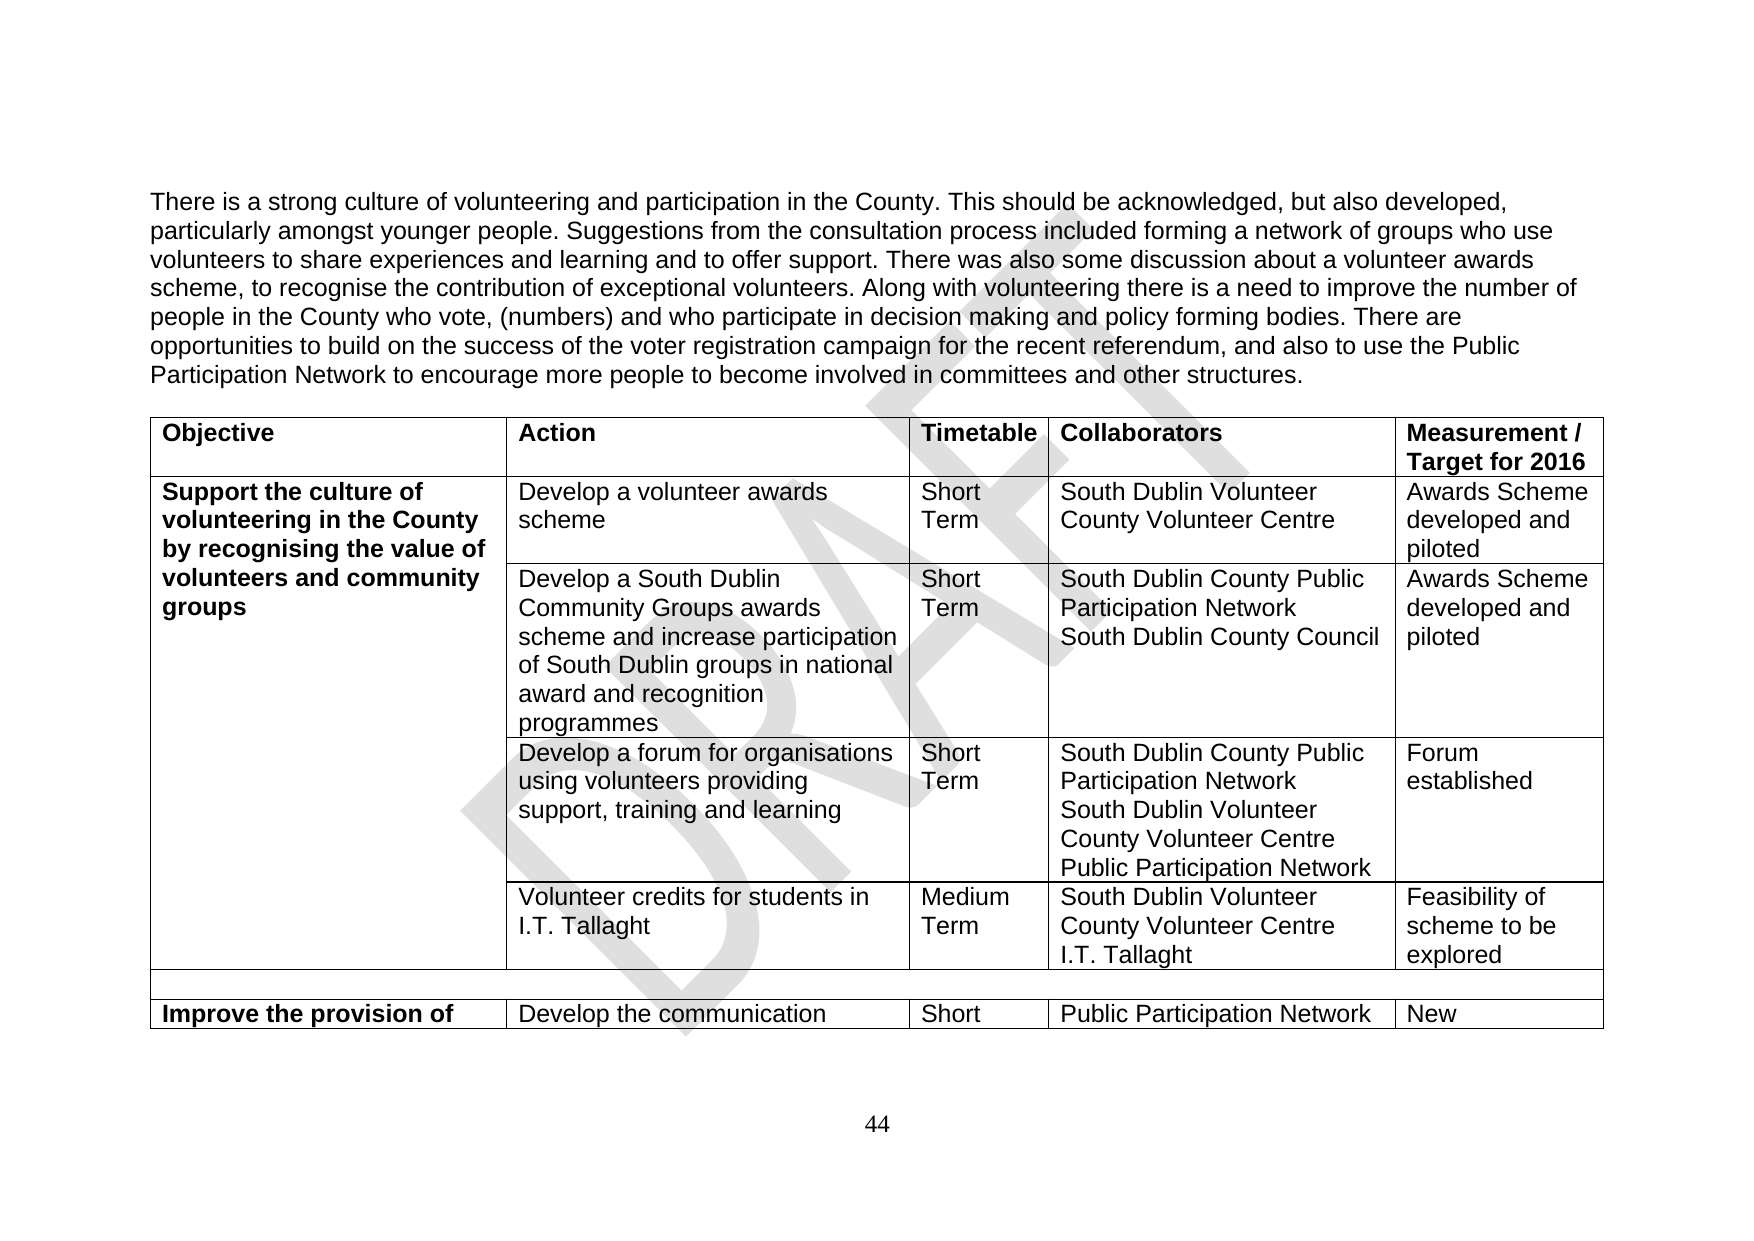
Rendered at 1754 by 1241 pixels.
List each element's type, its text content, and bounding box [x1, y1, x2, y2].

table_cell Forum established [1396, 738, 1603, 881]
table_cell Develop a volunteer awards scheme [507, 477, 909, 563]
table_cell Develop a forum for organisations using volunteers providing support, training and learning [507, 738, 909, 881]
table_cell [151, 970, 1603, 998]
table_cell Short Term [910, 1000, 1048, 1028]
table_cell Short Term [910, 738, 1048, 881]
table_header Measurement / Target for 2016 [1396, 418, 1603, 476]
table_cell Volunteer credits for students in I.T. Tallaght [507, 883, 909, 969]
table_cell South Dublin County Public Participation Network South Dublin Volunteer County Volunteer Centre Public Participation Network [1049, 738, 1395, 881]
table_cell Short Term [910, 564, 1048, 737]
table_cell Feasibility of scheme to be explored [1396, 883, 1603, 969]
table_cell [1049, 1000, 1395, 1028]
table_cell South Dublin County Public Participation Network South Dublin County Council [1049, 564, 1395, 737]
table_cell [507, 1000, 909, 1028]
table_cell South Dublin Volunteer County Volunteer Centre I.T. Tallaght [1049, 883, 1395, 969]
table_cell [151, 1000, 506, 1028]
table_header Action [507, 418, 909, 476]
text There is a strong culture of volunteering and participation in the County. This should be acknowledged, but also developed, particularly amongst younger people. Suggestions from the consultation process included forming a network of groups who use volunteers to share experiences and learning and to offer support. There was also some discussion about a volunteer awards scheme, to recognise the contribution of exceptional volunteers. Along with volunteering there is a need to improve the number of people in the County who vote, (numbers) and who participate in decision making and policy forming bodies. There are opportunities to build on the success of the voter registration campaign for the recent referendum, and also to use the Public Participation Network to encourage more people to become involved in committees and other structures. [150, 187, 1604, 388]
table_cell Short Term [910, 477, 1048, 563]
table_cell Support the culture of volunteering in the County by recognising the value of volunteers and community groups [151, 477, 506, 969]
table_header Timetable [910, 418, 1048, 476]
table_cell Awards Scheme developed and piloted [1396, 564, 1603, 737]
table_cell Medium Term [910, 883, 1048, 969]
table_cell South Dublin Volunteer County Volunteer Centre [1049, 477, 1395, 563]
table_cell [1396, 1000, 1603, 1028]
table_header Collaborators [1049, 418, 1395, 476]
table_header Objective [151, 418, 506, 476]
table_cell Awards Scheme developed and piloted [1396, 477, 1603, 563]
table_cell Develop a South Dublin Community Groups awards scheme and increase participation of South Dublin groups in national award and recognition programmes [507, 564, 909, 737]
